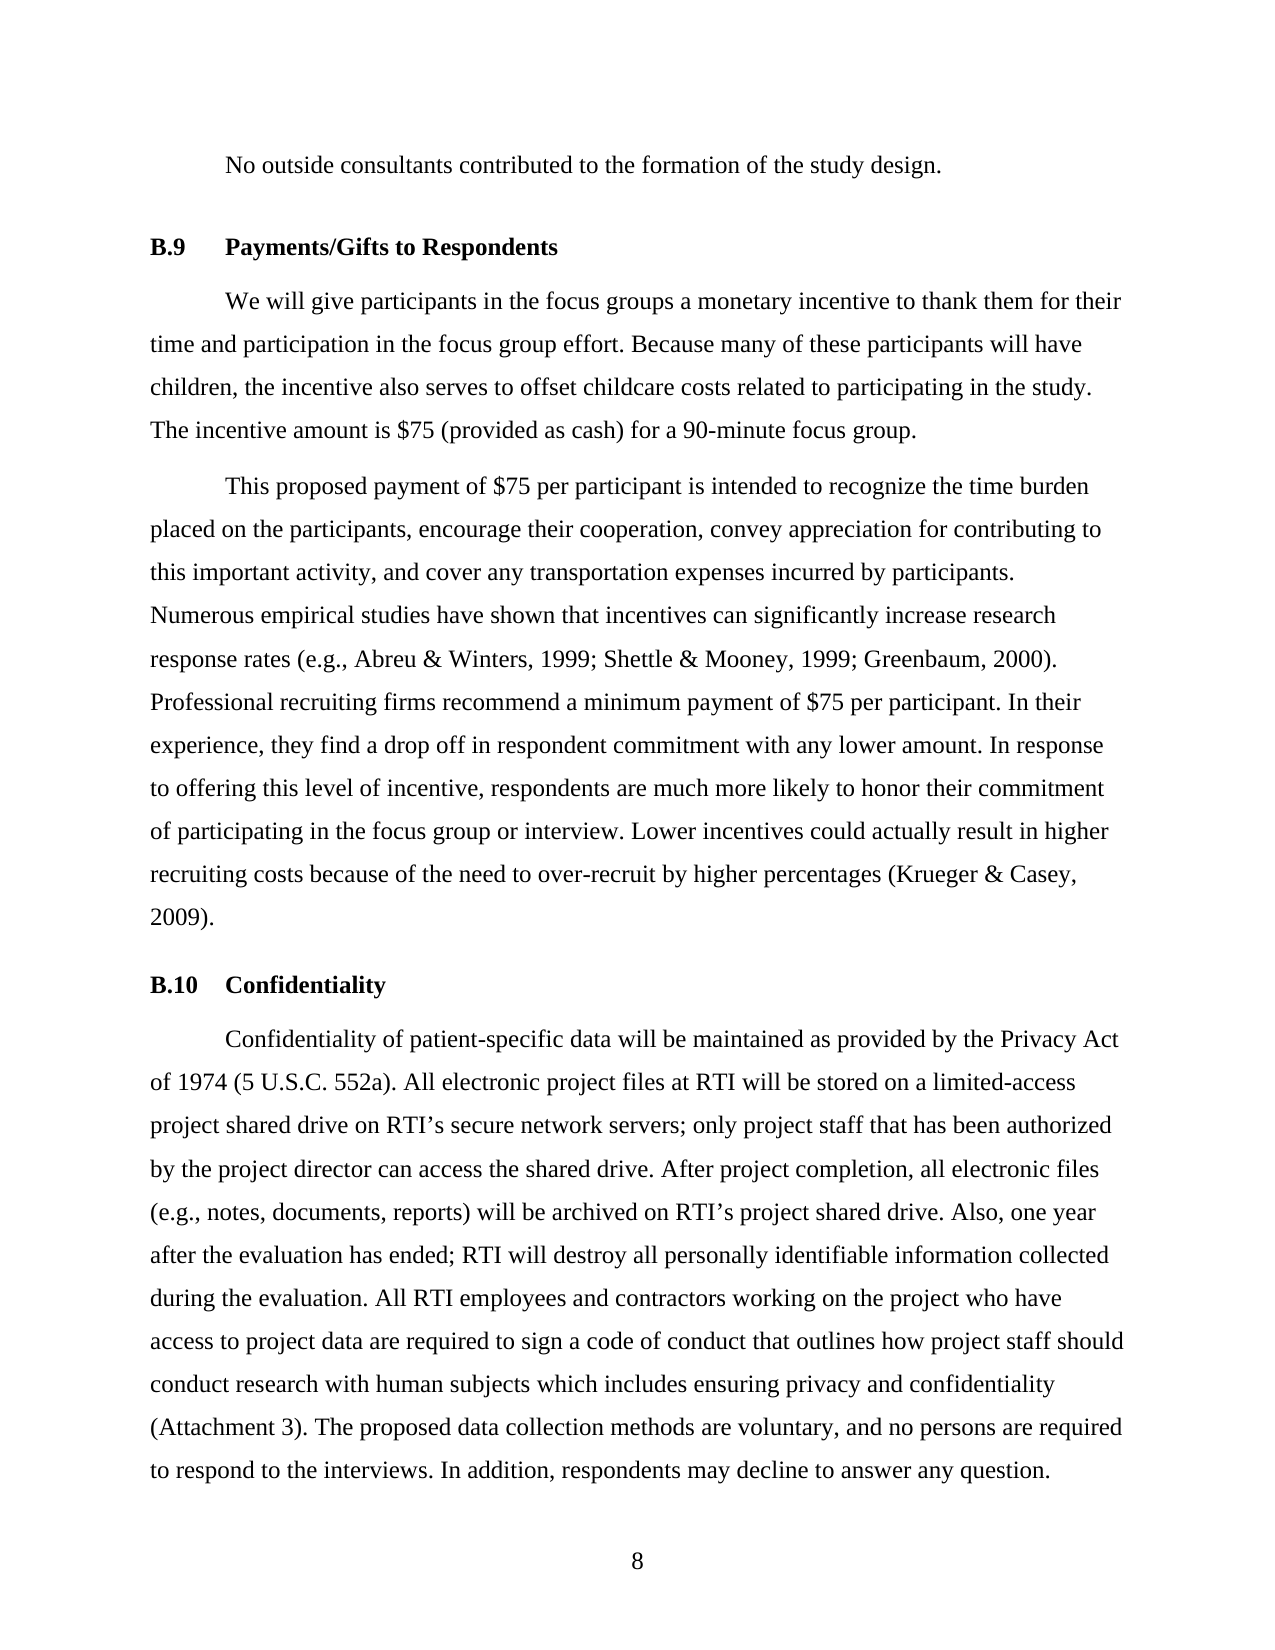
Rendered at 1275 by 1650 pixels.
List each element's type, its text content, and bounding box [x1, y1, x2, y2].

text This proposed payment of $75 per participant is intended to recognize the time burden placed on the participants, encourage their cooperation, convey appreciation for contributing to this important activity, and cover any transportation expenses incurred by participants. Numerous empirical studies have shown that incentives can significantly increase research response rates (e.g., Abreu & Winters, 1999; Shettle & Mooney, 1999; Greenbaum, 2000). Professional recruiting firms recommend a minimum payment of $75 per participant. In their experience, they find a drop off in respondent commitment with any lower amount. In response to offering this level of incentive, respondents are much more likely to honor their commitment of participating in the focus group or interview. Lower incentives could actually result in higher recruiting costs because of the need to over-recruit by higher percentages (Krueger & Casey, 2009). [150, 471, 1125, 931]
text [150, 1024, 1125, 1484]
text No outside consultants contributed to the formation of the study design. [150, 150, 1125, 179]
text We will give participants in the focus groups a monetary incentive to thank them for their time and participation in the focus group effort. Because many of these participants will have children, the incentive also serves to offset childcare costs related to participating in the study. The incentive amount is $75 (provided as cash) for a 90-minute focus group. [150, 286, 1125, 444]
subtitle B.9 Payments/Gifts to Respondents [150, 232, 1125, 261]
subtitle B.10 Confidentiality [150, 971, 1125, 999]
